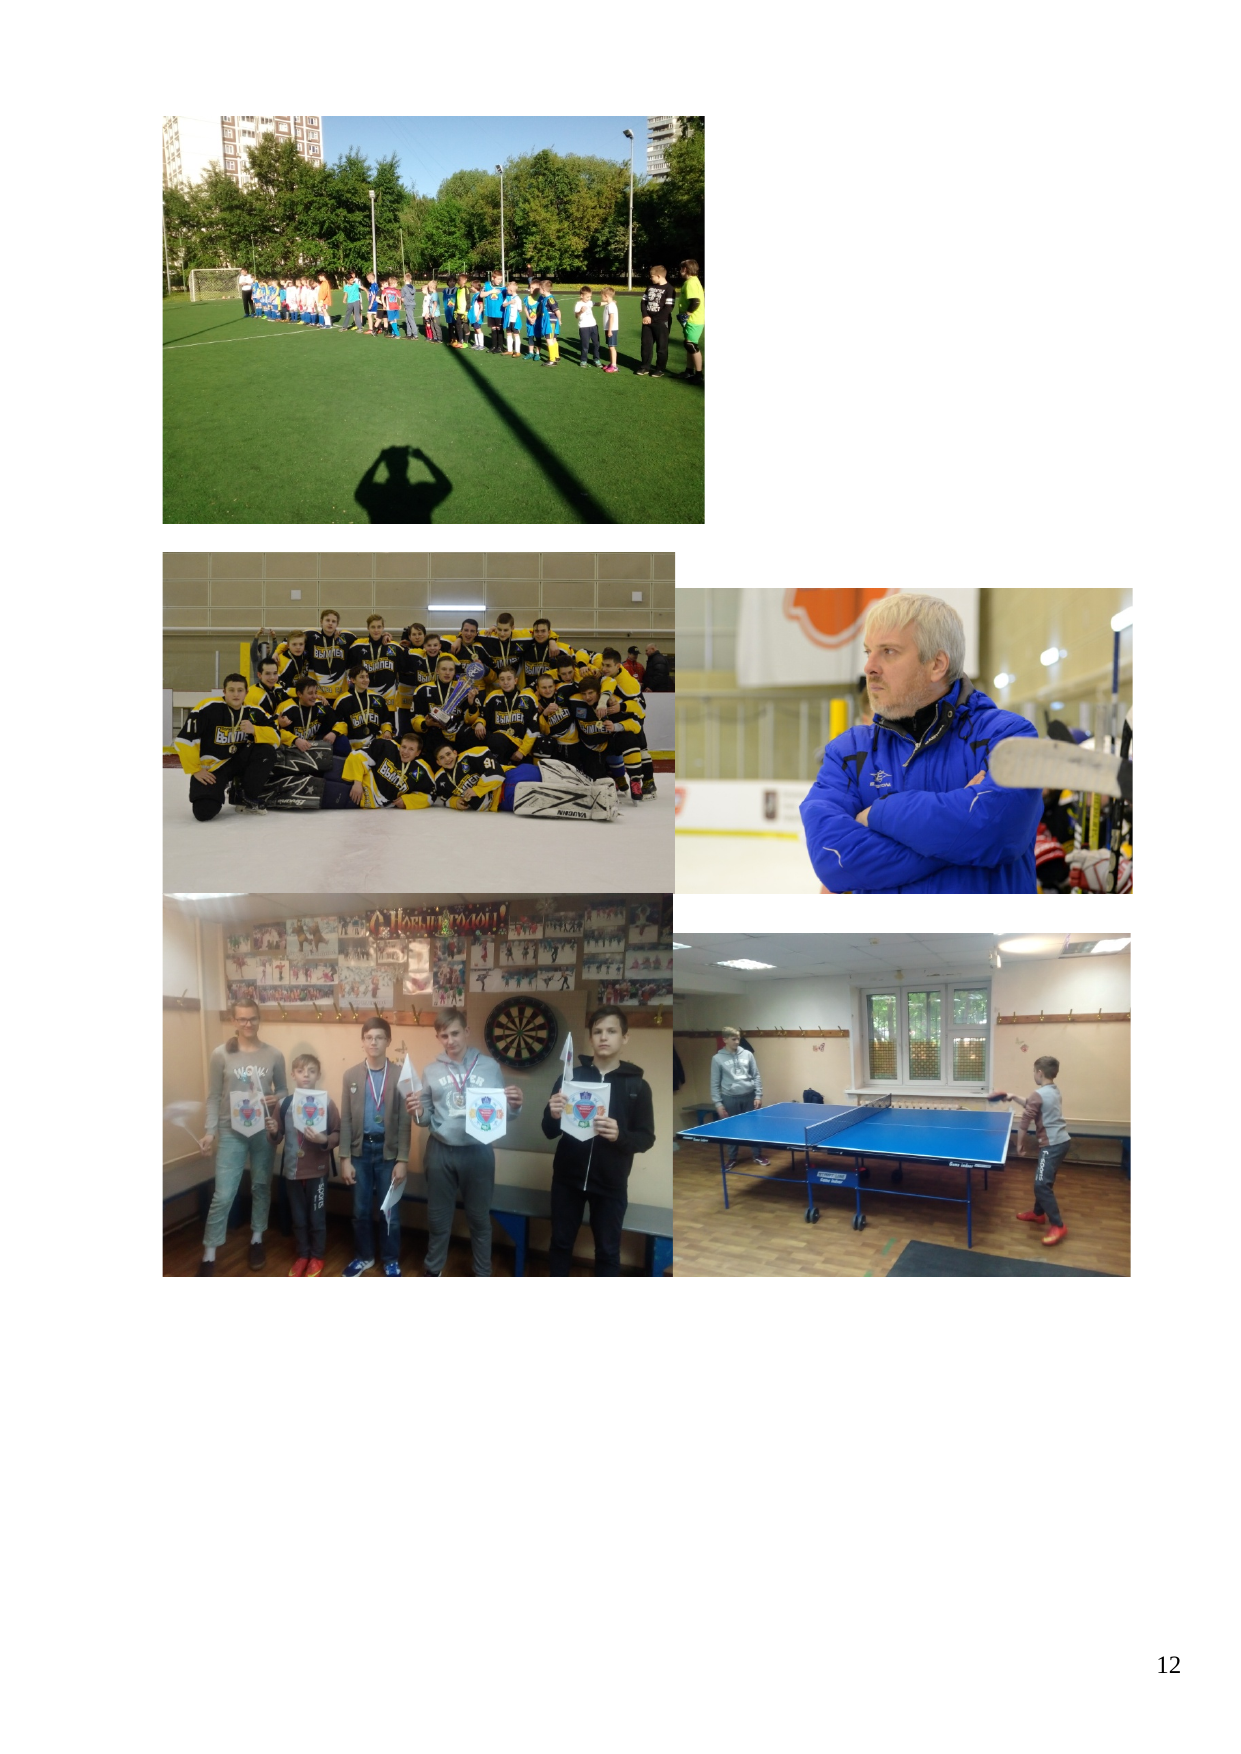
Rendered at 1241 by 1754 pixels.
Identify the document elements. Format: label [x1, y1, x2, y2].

picture [162, 552, 1133, 1277]
picture [162, 116, 705, 524]
